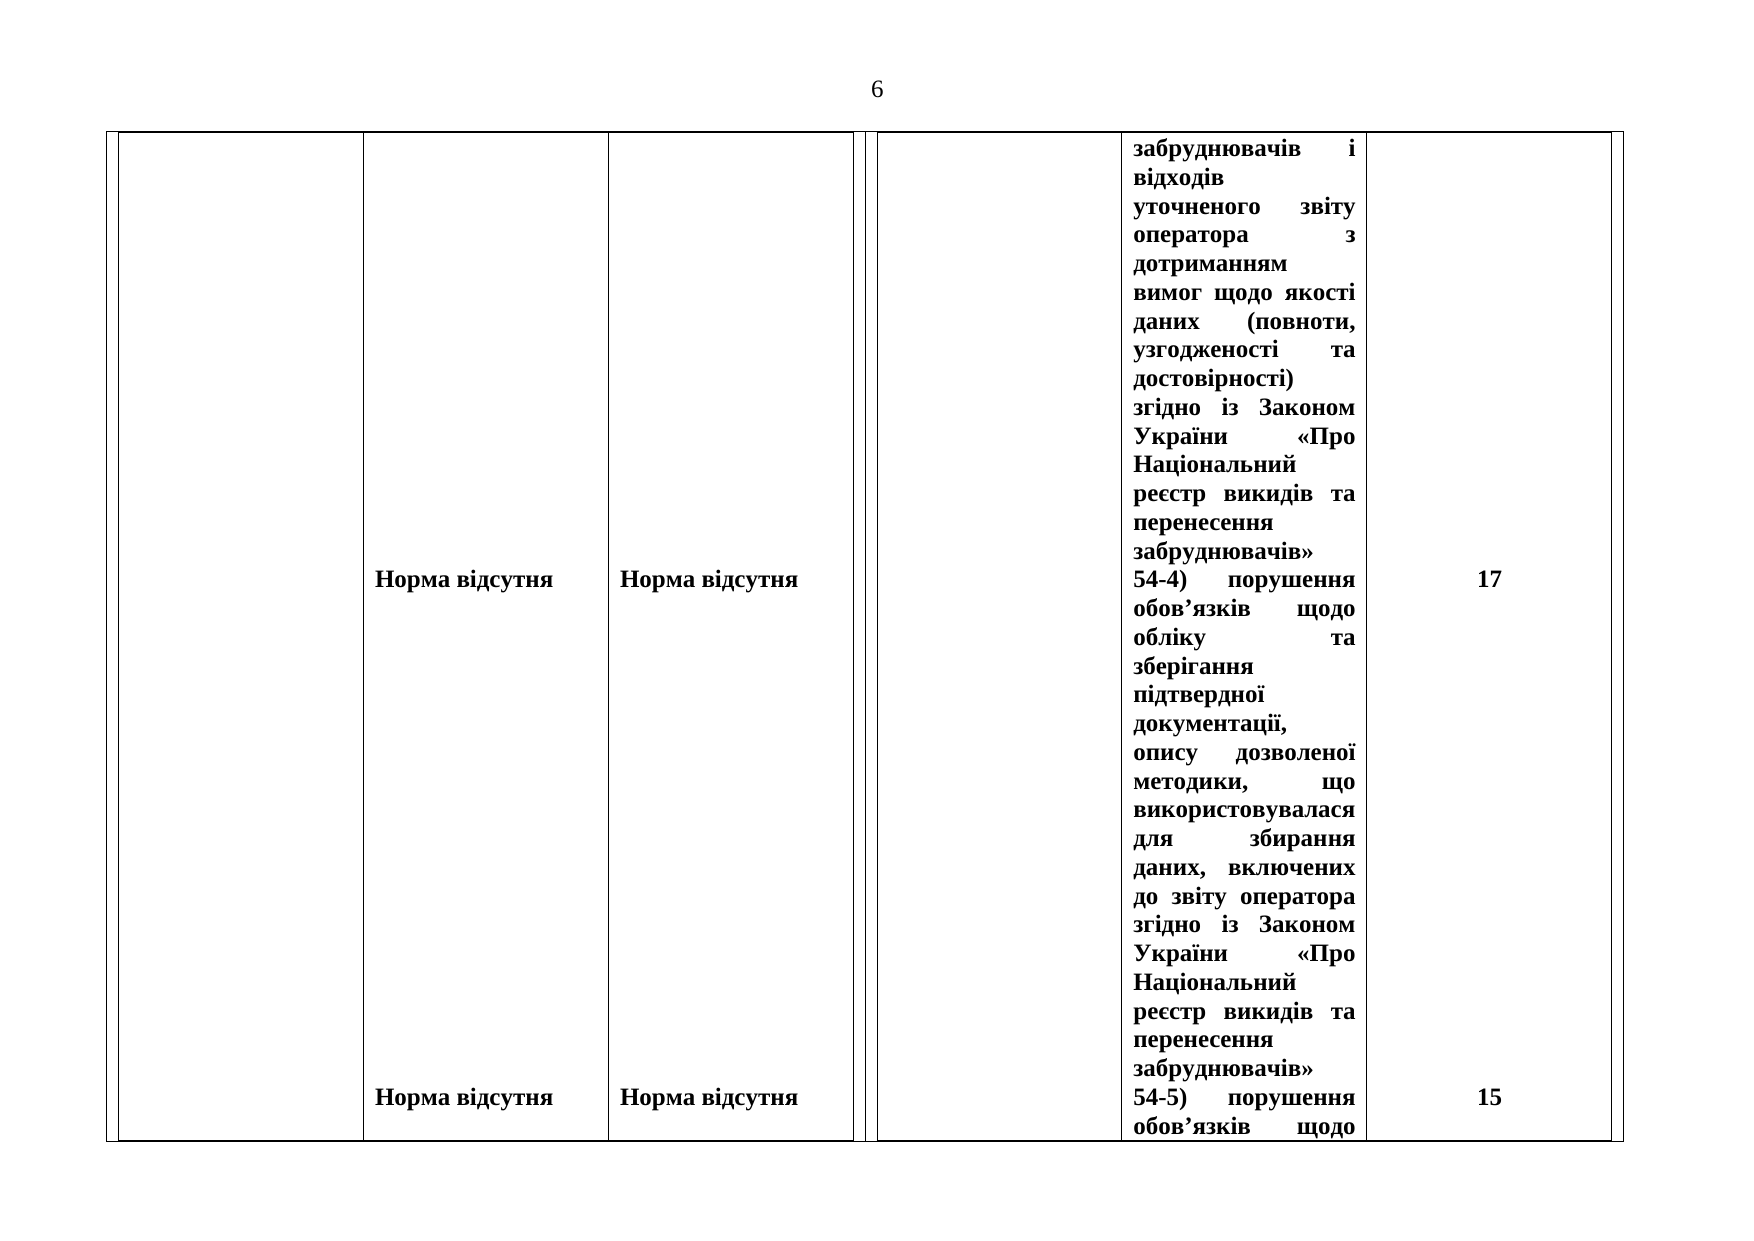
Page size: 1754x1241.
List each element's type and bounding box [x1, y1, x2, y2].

table_cell [119, 133, 363, 1140]
table_cell [878, 133, 1121, 1140]
table_cell [107, 132, 118, 1141]
table_cell [364, 133, 608, 1140]
table_cell [1367, 133, 1611, 1140]
table_cell [866, 132, 877, 1141]
table_cell [854, 132, 865, 1141]
table_cell [1612, 132, 1623, 1141]
table_cell [1122, 133, 1366, 1140]
table_cell [609, 133, 853, 1140]
